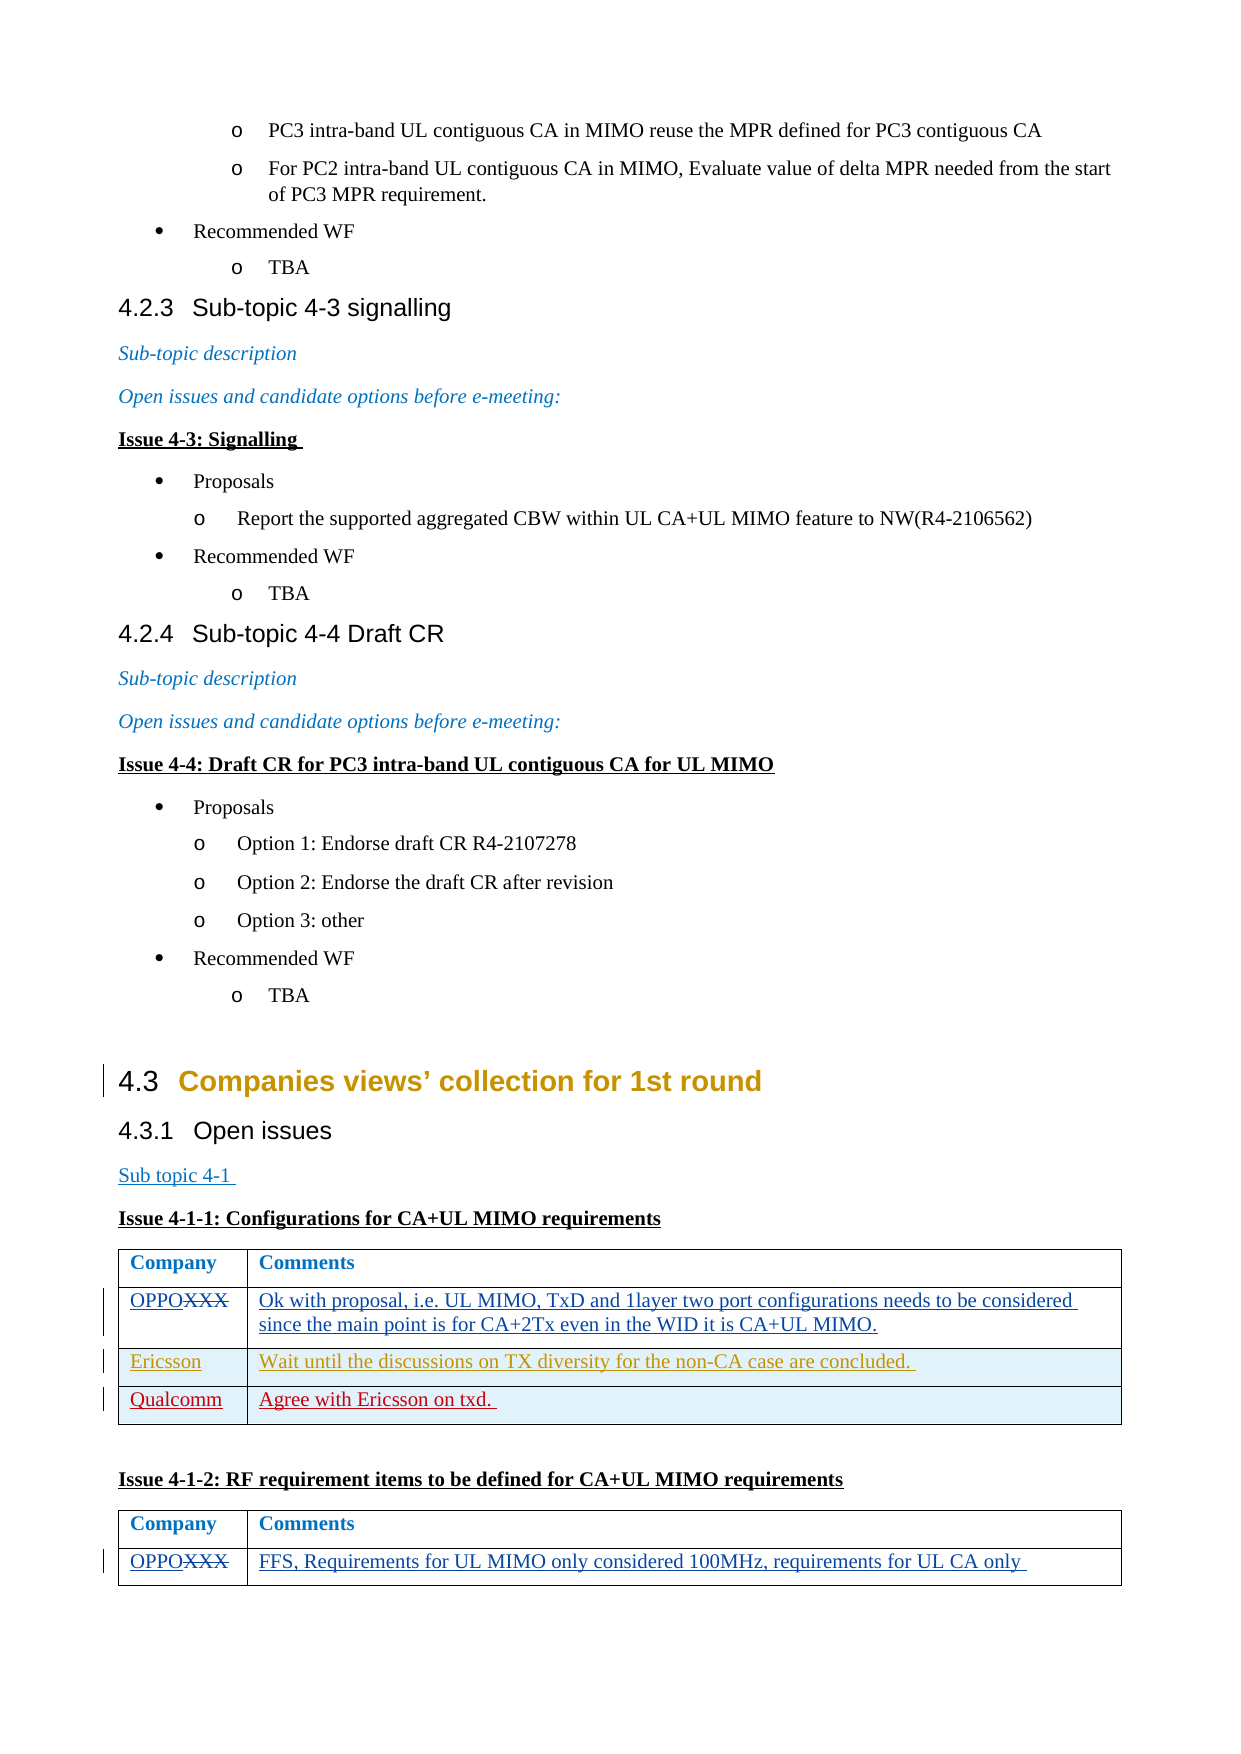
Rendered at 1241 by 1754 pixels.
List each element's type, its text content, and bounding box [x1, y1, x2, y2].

list Option 2: Endorse the draft CR after revision [193, 869, 1122, 895]
list Recommended WF [156, 946, 1122, 970]
text Sub-topic description [118, 341, 1122, 365]
table_cell [248, 1549, 1121, 1585]
list PC3 intra-band UL contiguous CA in MIMO reuse the MPR defined for PC3 contiguous CA [231, 118, 1122, 144]
text Issue 4-3: Signalling [118, 426, 1122, 451]
subtitle Sub-topic 4-4 Draft CR [118, 619, 1122, 648]
text Issue 4-1-2: RF requirement items to be defined for CA+UL MIMO requirements [118, 1467, 1122, 1491]
list TBA [231, 983, 1122, 1008]
list Proposals [156, 469, 1122, 493]
list Proposals [156, 795, 1122, 819]
list Option 1: Endorse draft CR R4-2107278 [193, 831, 1122, 857]
list Recommended WF [156, 544, 1122, 568]
table_header Company [119, 1250, 247, 1287]
list TBA [231, 255, 1122, 281]
table_cell [119, 1549, 247, 1585]
table_header Company [119, 1511, 247, 1548]
list TBA [231, 581, 1122, 606]
table_cell [248, 1288, 1121, 1348]
text Open issues and candidate options before e-meeting: [118, 709, 1122, 733]
text Issue 4-4: Draft CR for PC3 intra-band UL contiguous CA for UL MIMO [118, 752, 1122, 776]
text Issue 4-1-1: Configurations for CA+UL MIMO requirements [118, 1206, 1122, 1230]
table_cell [119, 1288, 247, 1348]
subtitle Companies views’ collection for 1st round [118, 1064, 1122, 1097]
list Report the supported aggregated CBW within UL CA+UL MIMO feature to NW(R4-2106562) [193, 506, 1122, 532]
subtitle Open issues [118, 1116, 1122, 1145]
table_header Comments [248, 1250, 1121, 1287]
list Recommended WF [156, 218, 1122, 243]
text Sub topic 4-1 [118, 1163, 1122, 1187]
subtitle Sub-topic 4-3 signalling [118, 293, 1122, 322]
text Open issues and candidate options before e-meeting: [118, 384, 1122, 408]
table_header Comments [248, 1511, 1121, 1548]
text Sub-topic description [118, 666, 1122, 690]
list Option 3: other [193, 908, 1122, 933]
list For PC2 intra-band UL contiguous CA in MIMO, Evaluate value of delta MPR needed from the start of PC3 MPR requirement. [231, 156, 1122, 206]
